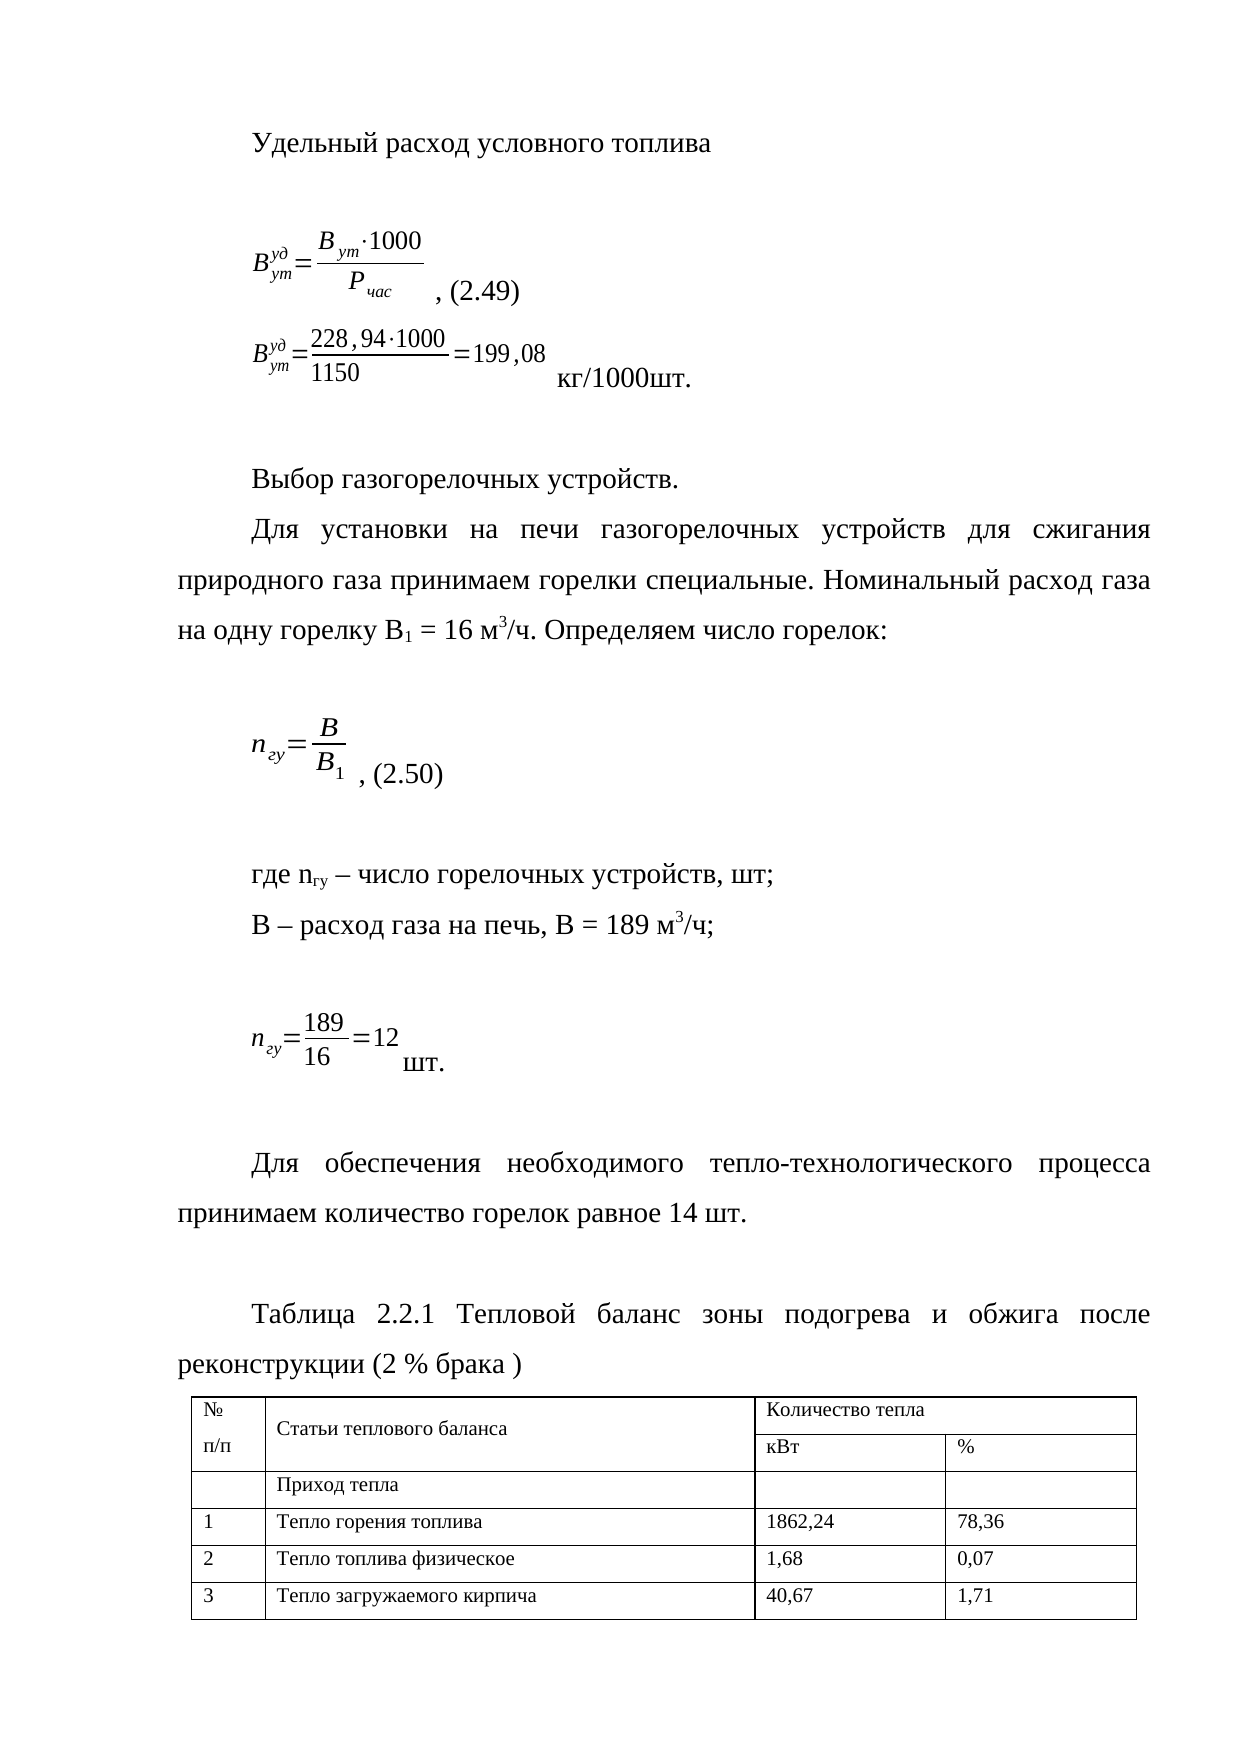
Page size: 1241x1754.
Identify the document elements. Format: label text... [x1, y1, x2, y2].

text Для обеспечения необходимого тепло-технологического процесса принимаем количество горелок равное 14 шт. [177, 1145, 1152, 1229]
table_cell % [946, 1435, 1136, 1471]
table_cell 2 [192, 1546, 265, 1582]
table_header Количество тепла [756, 1398, 1136, 1433]
table_cell 78,36 [946, 1509, 1136, 1545]
table_cell кВт [756, 1435, 945, 1471]
text Таблица 2.2.1 Тепловой баланс зоны подогрева и обжига после реконструкции (2 % брака ) [177, 1296, 1152, 1379]
table_cell 1,68 [756, 1546, 945, 1582]
text Выбор газогорелочных устройств. [177, 461, 1152, 495]
text В – расход газа на печь, В = 189 м3/ч; [177, 907, 1152, 940]
table_cell Тепло горения топлива [266, 1509, 754, 1545]
table_cell 1862,24 [756, 1509, 945, 1545]
table_cell 40,67 [756, 1583, 945, 1619]
table_cell 1 [192, 1509, 265, 1545]
table_cell [192, 1472, 265, 1508]
text где nгу – число горелочных устройств, шт; [177, 856, 1152, 890]
table_cell Тепло топлива физическое [266, 1546, 754, 1582]
table_cell Тепло загружаемого кирпича [266, 1583, 754, 1619]
table_header № п/п [192, 1398, 265, 1471]
text шт. [177, 1007, 1152, 1078]
table_cell 3 [192, 1583, 265, 1619]
table_cell 1,71 [946, 1583, 1136, 1619]
text кг/1000шт. [177, 324, 1152, 394]
table_header Статьи теплового баланса [266, 1398, 754, 1471]
text , (2.49) [177, 226, 1152, 307]
table_cell [946, 1472, 1136, 1508]
text Удельный расход условного топлива [177, 125, 1152, 159]
table_cell [756, 1472, 945, 1508]
text , (2.50) [177, 713, 1152, 789]
table_cell 0,07 [946, 1546, 1136, 1582]
text Для установки на печи газогорелочных устройств для сжигания природного газа принимаем горелки специальные. Номинальный расход газа на одну горелку В1 = 16 м3/ч. Определяем число горелок: [177, 512, 1152, 646]
table_cell Приход тепла [266, 1472, 754, 1508]
